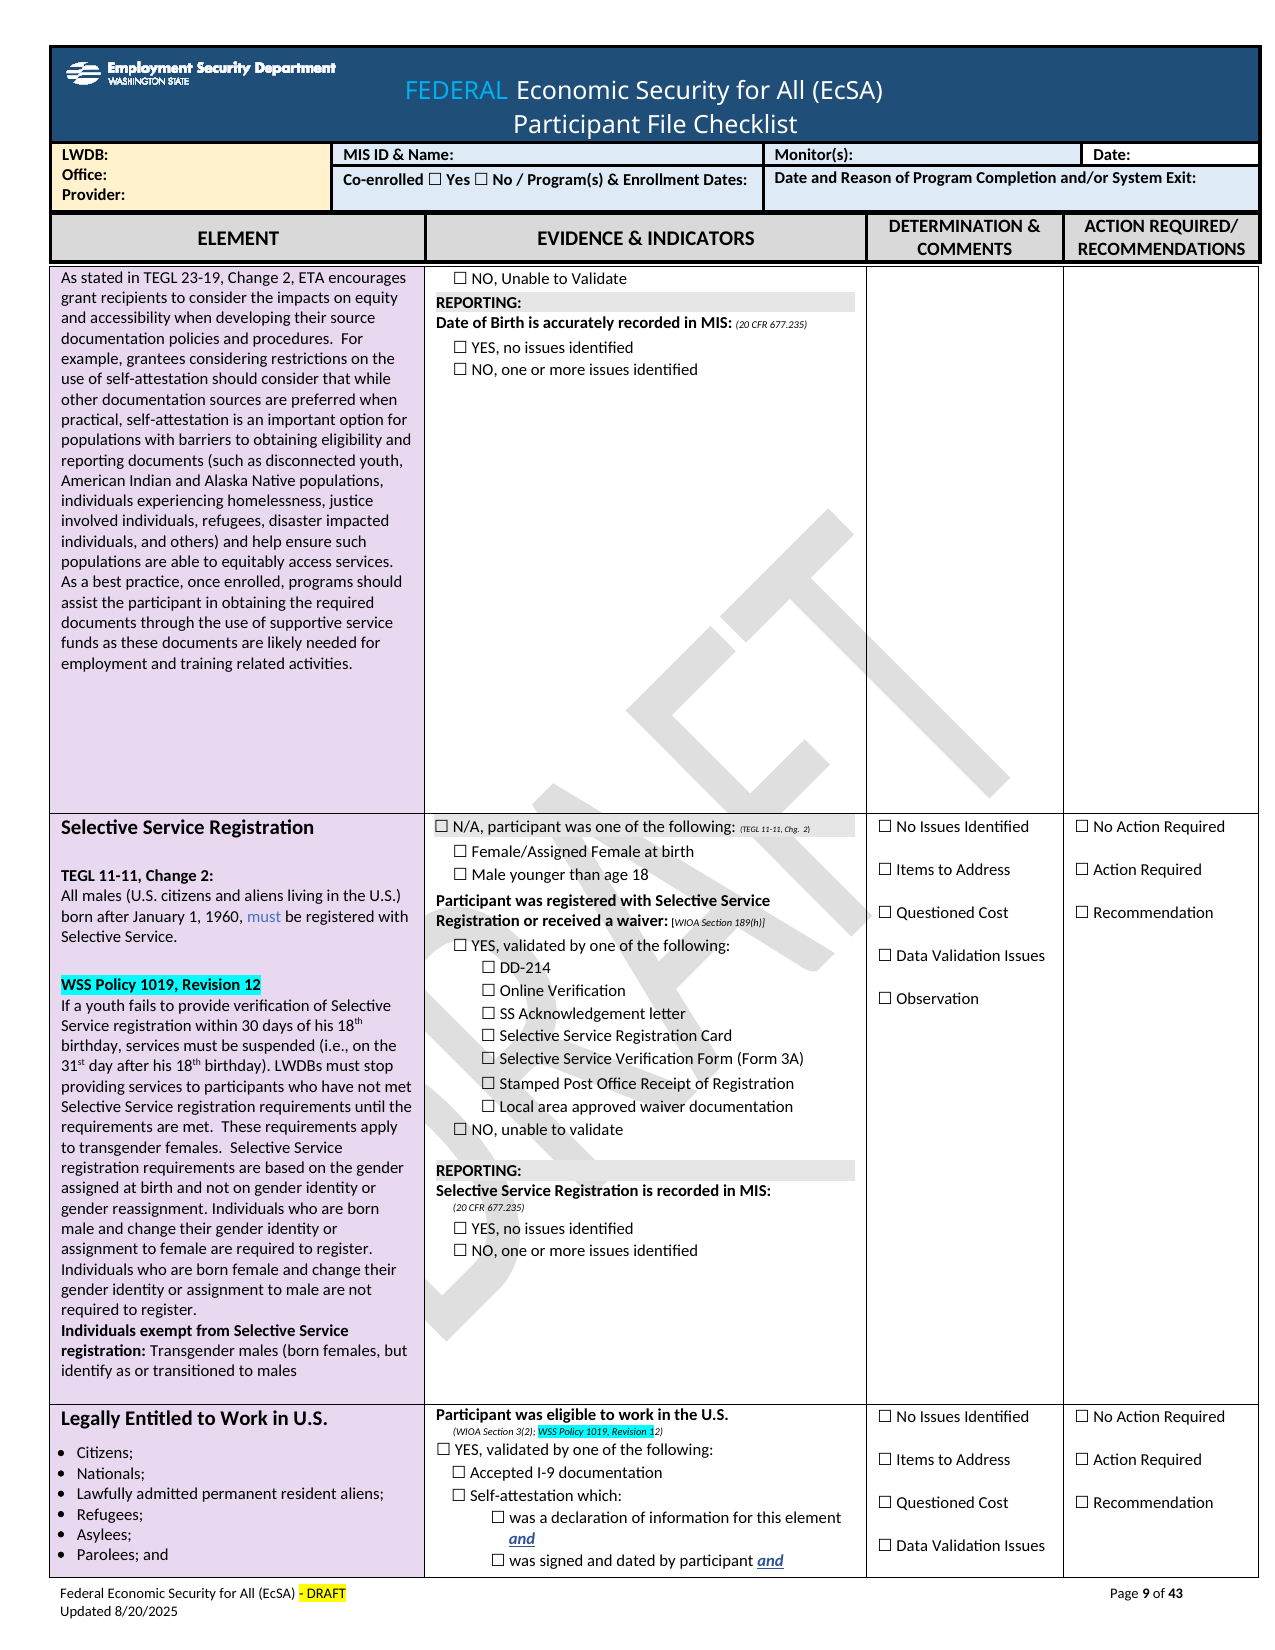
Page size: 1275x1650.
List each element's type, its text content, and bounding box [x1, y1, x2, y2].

table_cell Selective Service Registration TEGL 11-11, Change 2: All males (U.S. citizens and aliens living in the U.S.) born after January 1, 1960, must be registered with Selective Service. WSS Policy 1019, Revision 12 If a youth fails to provide verification of Selective Service registration within 30 days of his 18th birthday, services must be suspended (i.e., on the 31st day after his 18th birthday). LWDBs must stop providing services to participants who have not met Selective Service registration requirements until the requirements are met. These requirements apply to transgender females. Selective Service registration requirements are based on the gender assigned at birth and not on gender identity or gender reassignment. Individuals who are born male and change their gender identity or assignment to female are required to register. Individuals who are born female and change their gender identity or assignment to male are not required to register. Individuals exempt from Selective Service registration: Transgender males (born females, but identify as or transitioned to males [50, 814, 424, 1404]
table_cell N/A, participant was one of the following: (TEGL 11-11, Chg. 2) Female/Assigned Female at birth Male younger than age 18 Participant was registered with Selective Service Registration or received a waiver: [WIOA Section 189(h)] YES, validated by one of the following: DD-214 Online Verification SS Acknowledgement letter Selective Service Registration Card Selective Service Verification Form (Form 3A) Stamped Post Office Receipt of Registration Local area approved waiver documentation NO, unable to validate Reporting: Selective Service Registration is recorded in MIS: (20 CFR 677.235) YES, no issues identified NO, one or more issues identified [425, 814, 866, 1404]
table_cell No Action Required Action Required Recommendation [1064, 814, 1258, 1404]
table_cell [1064, 267, 1258, 813]
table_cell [425, 1405, 866, 1577]
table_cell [867, 1405, 1063, 1577]
table_cell No Issues Identified Items to Address Questioned Cost Data Validation Issues Observation [867, 814, 1063, 1404]
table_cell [867, 267, 1063, 813]
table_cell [50, 1405, 424, 1577]
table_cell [50, 267, 424, 813]
picture [61, 48, 337, 100]
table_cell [1064, 1405, 1258, 1577]
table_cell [425, 267, 866, 813]
